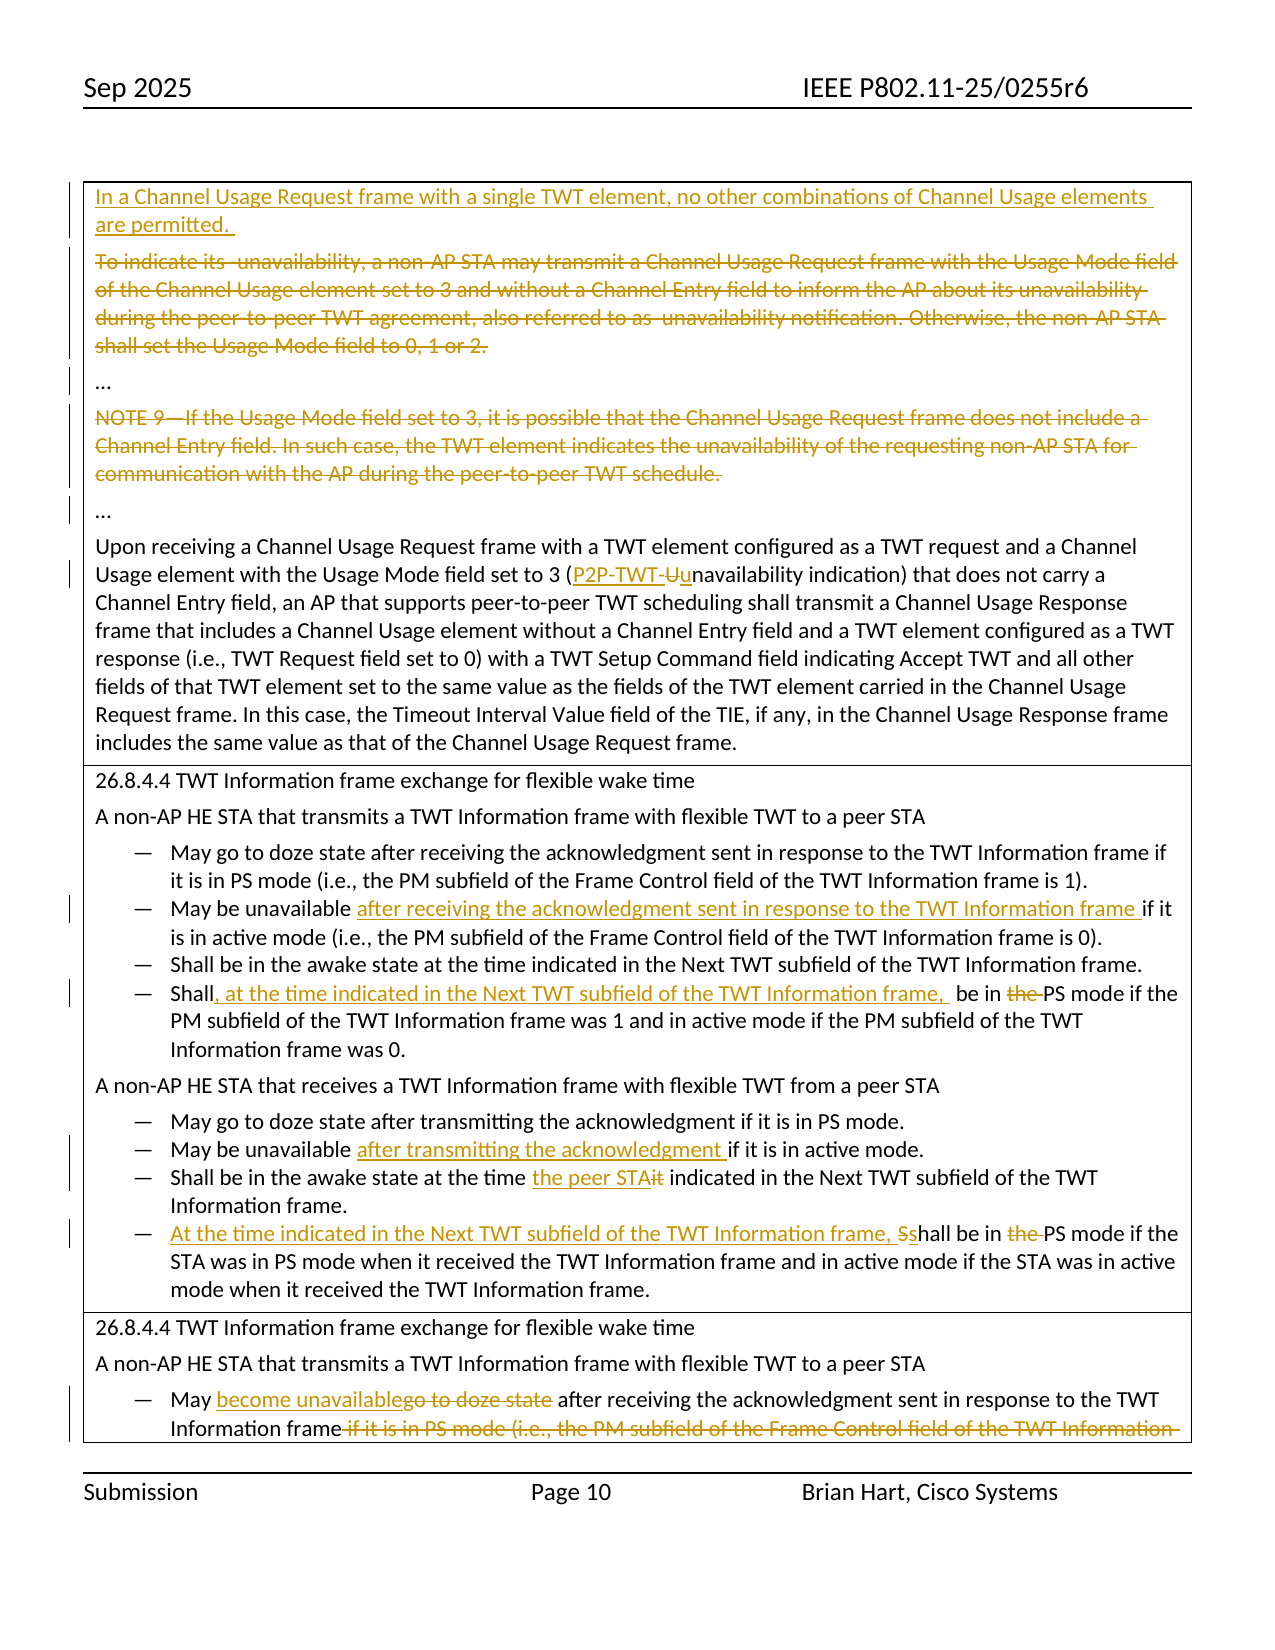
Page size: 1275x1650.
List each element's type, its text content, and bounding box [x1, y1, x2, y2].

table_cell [84, 1313, 1191, 1442]
table_cell 26.8.4.4 TWT Information frame exchange for flexible wake time A non-AP HE STA that transmits a TWT Information frame with flexible TWT to a peer STA May go to doze state after receiving the acknowledgment sent in response to the TWT Information frame if it is in PS mode (i.e., the PM subfield of the Frame Control field of the TWT Information frame is 1). May be unavailable if it is in active mode (i.e., the PM subfield of the Frame Control field of the TWT Information frame is 0). Shall be in the awake state at the time indicated in the Next TWT subfield of the TWT Information frame. Shall be in PS mode if the PM subfield of the TWT Information frame was 1 and in active mode if the PM subfield of the TWT Information frame was 0. A non-AP HE STA that receives a TWT Information frame with flexible TWT from a peer STA May go to doze state after transmitting the acknowledgment if it is in PS mode. May be unavailable if it is in active mode. Shall be in the awake state at the time indicated in the Next TWT subfield of the TWT Information frame. hall be in PS mode if the STA was in PS mode when it received the TWT Information frame and in active mode if the STA was in active mode when it received the TWT Information frame. [84, 766, 1191, 1312]
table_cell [84, 183, 1191, 765]
